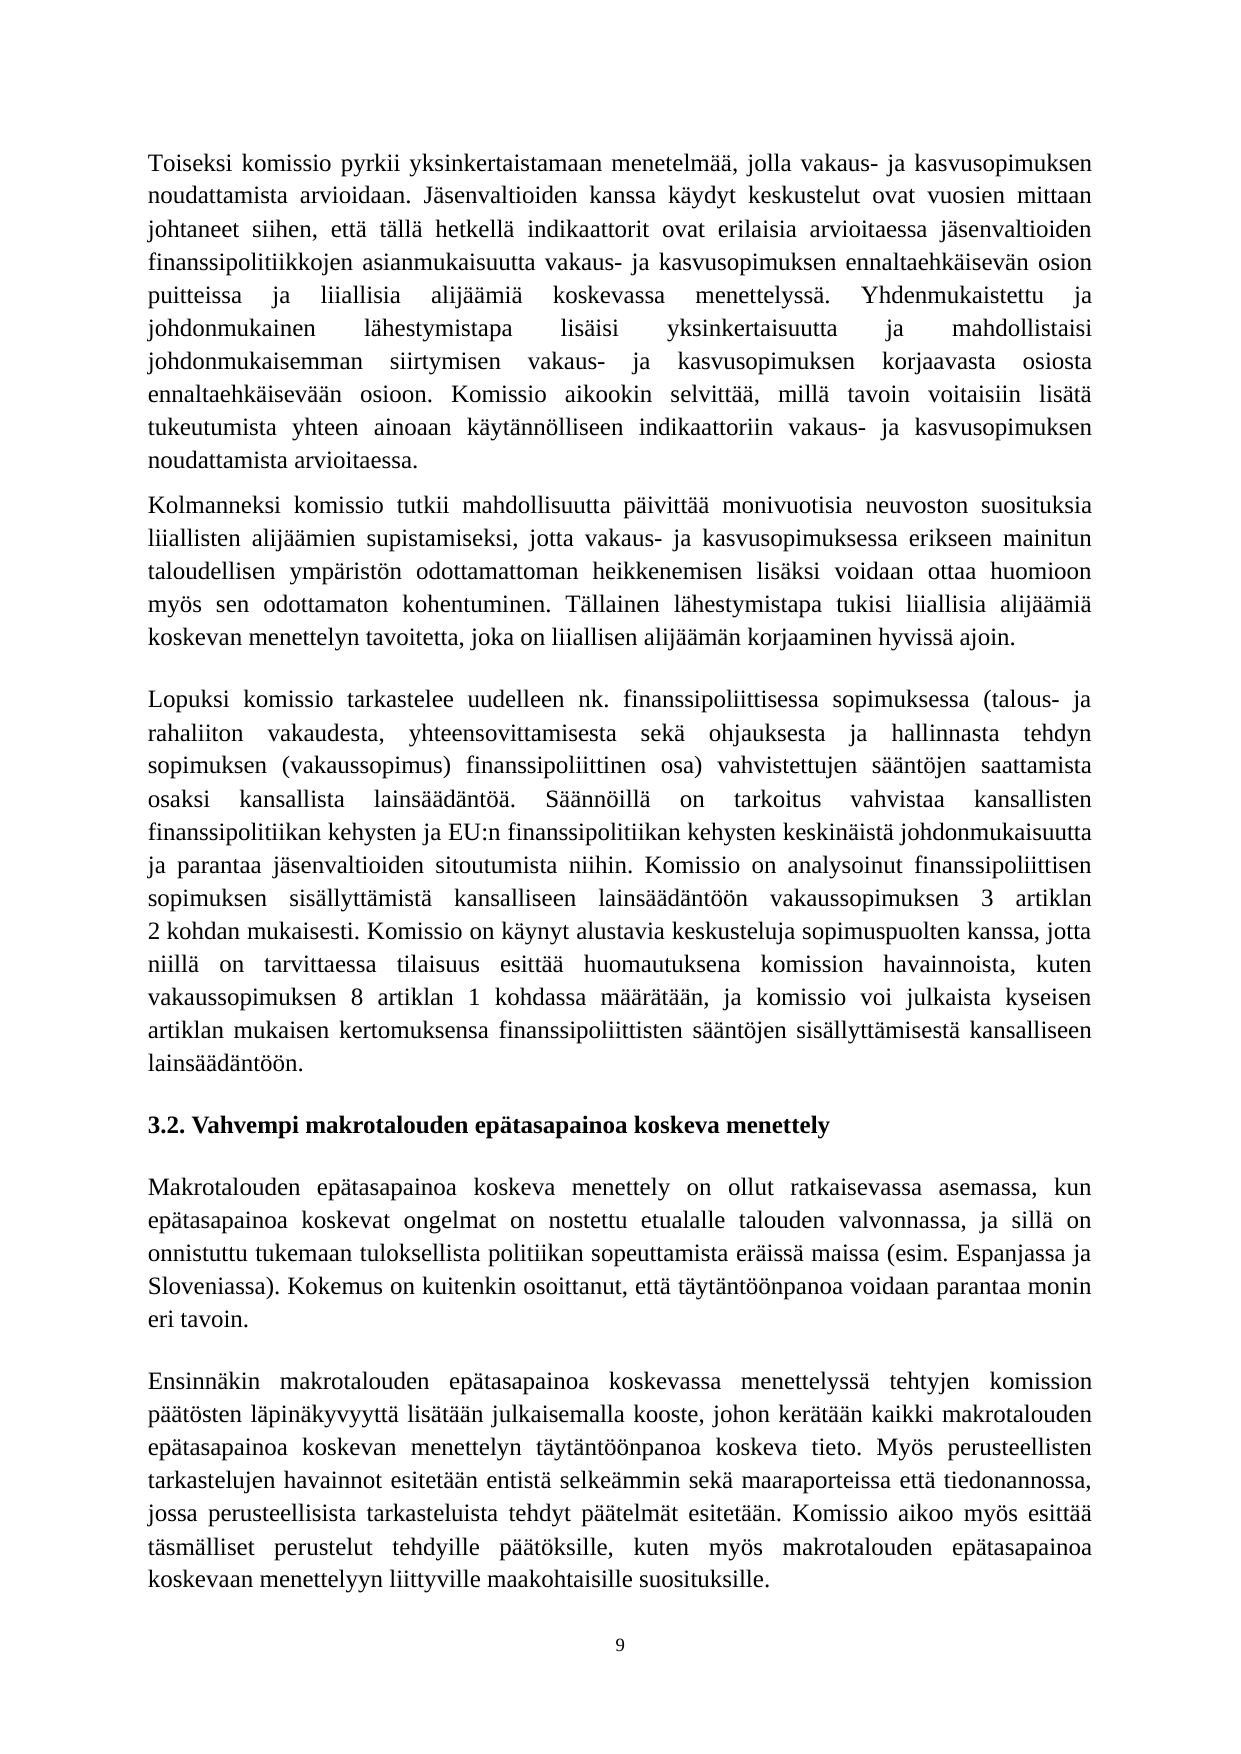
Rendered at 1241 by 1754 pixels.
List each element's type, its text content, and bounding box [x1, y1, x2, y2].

text Kolmanneksi komissio tutkii mahdollisuutta päivittää monivuotisia neuvoston suosituksia liiallisten alijäämien supistamiseksi, jotta vakaus- ja kasvusopimuksessa erikseen mainitun taloudellisen ympäristön odottamattoman heikkenemisen lisäksi voidaan ottaa huomioon myös sen odottamaton kohentuminen. Tällainen lähestymistapa tukisi liiallisia alijäämiä koskevan menettelyn tavoitetta, joka on liiallisen alijäämän korjaaminen hyvissä ajoin. [148, 490, 1093, 651]
text Makrotalouden epätasapainoa koskeva menettely on ollut ratkaisevassa asemassa, kun epätasapainoa koskevat ongelmat on nostettu etualalle talouden valvonnassa, ja sillä on onnistuttu tukemaan tuloksellista politiikan sopeuttamista eräissä maissa (esim. Espanjassa ja Sloveniassa). Kokemus on kuitenkin osoittanut, että täytäntöönpanoa voidaan parantaa monin eri tavoin. [148, 1172, 1093, 1333]
text Lopuksi komissio tarkastelee uudelleen nk. finanssipoliittisessa sopimuksessa (talous- ja rahaliiton vakaudesta, yhteensovittamisesta sekä ohjauksesta ja hallinnasta tehdyn sopimuksen (vakaussopimus) finanssipoliittinen osa) vahvistettujen sääntöjen saattamista osaksi kansallista lainsäädäntöä. Säännöillä on tarkoitus vahvistaa kansallisten finanssipolitiikan kehysten ja EU:n finanssipolitiikan kehysten keskinäistä johdonmukaisuutta ja parantaa jäsenvaltioiden sitoutumista niihin. Komissio on analysoinut finanssipoliittisen sopimuksen sisällyttämistä kansalliseen lainsäädäntöön vakaussopimuksen 3 artiklan 2 kohdan mukaisesti. Komissio on käynyt alustavia keskusteluja sopimuspuolten kanssa, jotta niillä on tarvittaessa tilaisuus esittää huomautuksena komission havainnoista, kuten vakaussopimuksen 8 artiklan 1 kohdassa määrätään, ja komissio voi julkaista kyseisen artiklan mukaisen kertomuksensa finanssipoliittisten sääntöjen sisällyttämisestä kansalliseen lainsäädäntöön. [148, 684, 1093, 1077]
text Ensinnäkin makrotalouden epätasapainoa koskevassa menettelyssä tehtyjen komission päätösten läpinäkyvyyttä lisätään julkaisemalla kooste, johon kerätään kaikki makrotalouden epätasapainoa koskevan menettelyn täytäntöönpanoa koskeva tieto. Myös perusteellisten tarkastelujen havainnot esitetään entistä selkeämmin sekä maaraporteissa että tiedonannossa, jossa perusteellisista tarkasteluista tehdyt päätelmät esitetään. Komissio aikoo myös esittää täsmälliset perustelut tehdyille päätöksille, kuten myös makrotalouden epätasapainoa koskevaan menettelyyn liittyville maakohtaisille suosituksille. [148, 1366, 1093, 1593]
subtitle Vahvempi makrotalouden epätasapainoa koskeva menettely [148, 1110, 1093, 1139]
text Toiseksi komissio pyrkii yksinkertaistamaan menetelmää, jolla vakaus- ja kasvusopimuksen noudattamista arvioidaan. Jäsenvaltioiden kanssa käydyt keskustelut ovat vuosien mittaan johtaneet siihen, että tällä hetkellä indikaattorit ovat erilaisia arvioitaessa jäsenvaltioiden finanssipolitiikkojen asianmukaisuutta vakaus- ja kasvusopimuksen ennaltaehkäisevän osion puitteissa ja liiallisia alijäämiä koskevassa menettelyssä. Yhdenmukaistettu ja johdonmukainen lähestymistapa lisäisi yksinkertaisuutta ja mahdollistaisi johdonmukaisemman siirtymisen vakaus- ja kasvusopimuksen korjaavasta osiosta ennaltaehkäisevään osioon. Komissio aikookin selvittää, millä tavoin voitaisiin lisätä tukeutumista yhteen ainoaan käytännölliseen indikaattoriin vakaus- ja kasvusopimuksen noudattamista arvioitaessa. [148, 148, 1093, 473]
